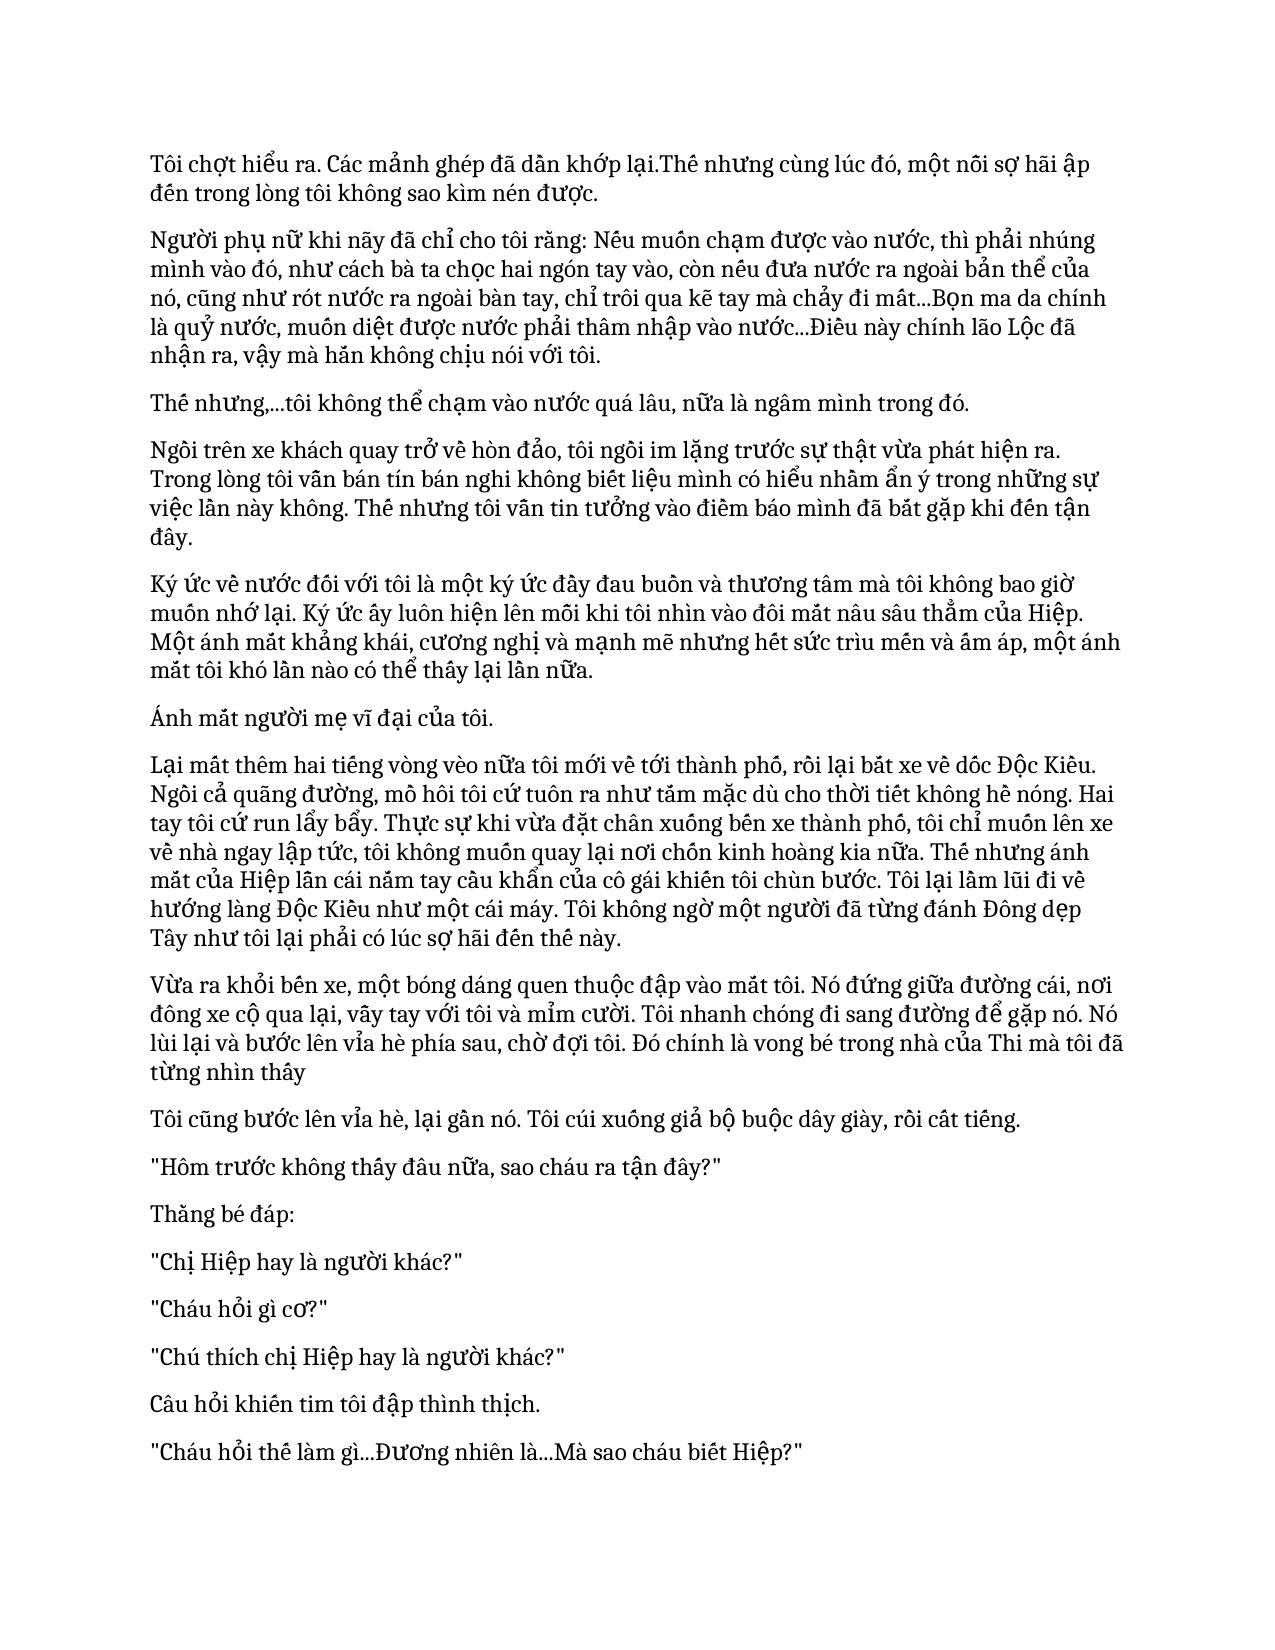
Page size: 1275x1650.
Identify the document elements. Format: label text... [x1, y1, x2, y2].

text Tôi chợt hiểu ra. Các mảnh ghép đã dần khớp lại.Thế nhưng cùng lúc đó, một nỗi sợ hãi ập đến trong lòng tôi không sao kìm nén được. [150, 150, 1125, 207]
text "Cháu hỏi gì cơ?" [150, 1295, 1125, 1324]
text Vừa ra khỏi bến xe, một bóng dáng quen thuộc đập vào mắt tôi. Nó đứng giữa đường cái, nơi đông xe cộ qua lại, vẫy tay với tôi và mỉm cười. Tôi nhanh chóng đi sang đường để gặp nó. Nó lùi lại và bước lên vỉa hè phía sau, chờ đợi tôi. Đó chính là vong bé trong nhà của Thi mà tôi đã từng nhìn thấy [150, 971, 1125, 1086]
text Lại mất thêm hai tiếng vòng vèo nữa tôi mới về tới thành phố, rồi lại bắt xe về dốc Độc Kiều. Ngồi cả quãng đường, mồ hôi tôi cứ tuôn ra như tắm mặc dù cho thời tiết không hề nóng. Hai tay tôi cứ run lẩy bẩy. Thực sự khi vừa đặt chân xuống bến xe thành phố, tôi chỉ muốn lên xe về nhà ngay lập tức, tôi không muốn quay lại nơi chốn kinh hoàng kia nữa. Thế nhưng ánh mắt của Hiệp lẫn cái nắm tay cầu khẩn của cô gái khiến tôi chùn bước. Tôi lại lầm lũi đi về hướng làng Độc Kiều như một cái máy. Tôi không ngờ một người đã từng đánh Đông dẹp Tây như tôi lại phải có lúc sợ hãi đến thế này. [150, 751, 1125, 952]
text Thế nhưng,...tôi không thể chạm vào nước quá lâu, nữa là ngâm mình trong đó. [150, 389, 1125, 417]
text Thằng bé đáp: [150, 1200, 1125, 1229]
text Ký ức về nước đối với tôi là một ký ức đầy đau buồn và thương tâm mà tôi không bao giờ muốn nhớ lại. Ký ức ấy luôn hiện lên mỗi khi tôi nhìn vào đôi mắt nâu sâu thẳm của Hiệp. Một ánh mắt khảng khái, cương nghị và mạnh mẽ nhưng hết sức trìu mến và ấm áp, một ánh mắt tôi khó lần nào có thể thấy lại lần nữa. [150, 570, 1125, 685]
text "Chú thích chị Hiệp hay là người khác?" [150, 1342, 1125, 1371]
text "Hôm trước không thấy đâu nữa, sao cháu ra tận đây?" [150, 1152, 1125, 1181]
text "Chị Hiệp hay là người khác?" [150, 1247, 1125, 1276]
text Ánh mắt người mẹ vĩ đại của tôi. [150, 704, 1125, 732]
text Ngồi trên xe khách quay trở về hòn đảo, tôi ngồi im lặng trước sự thật vừa phát hiện ra. Trong lòng tôi vẫn bán tín bán nghi không biết liệu mình có hiểu nhầm ẩn ý trong những sự việc lần này không. Thế nhưng tôi vẫn tin tưởng vào điềm báo mình đã bắt gặp khi đến tận đây. [150, 436, 1125, 551]
text Câu hỏi khiến tim tôi đập thình thịch. [150, 1390, 1125, 1419]
text Người phụ nữ khi nãy đã chỉ cho tôi rằng: Nếu muốn chạm được vào nước, thì phải nhúng mình vào đó, như cách bà ta chọc hai ngón tay vào, còn nếu đưa nước ra ngoài bản thể của nó, cũng như rót nước ra ngoài bàn tay, chỉ trôi qua kẽ tay mà chảy đi mất...Bọn ma da chính là quỷ nước, muốn diệt được nước phải thâm nhập vào nước...Điều này chính lão Lộc đã nhận ra, vậy mà hắn không chịu nói với tôi. [150, 226, 1125, 370]
text "Cháu hỏi thế làm gì...Đương nhiên là...Mà sao cháu biết Hiệp?" [150, 1437, 1125, 1466]
text Tôi cũng bước lên vỉa hè, lại gần nó. Tôi cúi xuống giả bộ buộc dây giày, rồi cất tiếng. [150, 1105, 1125, 1134]
